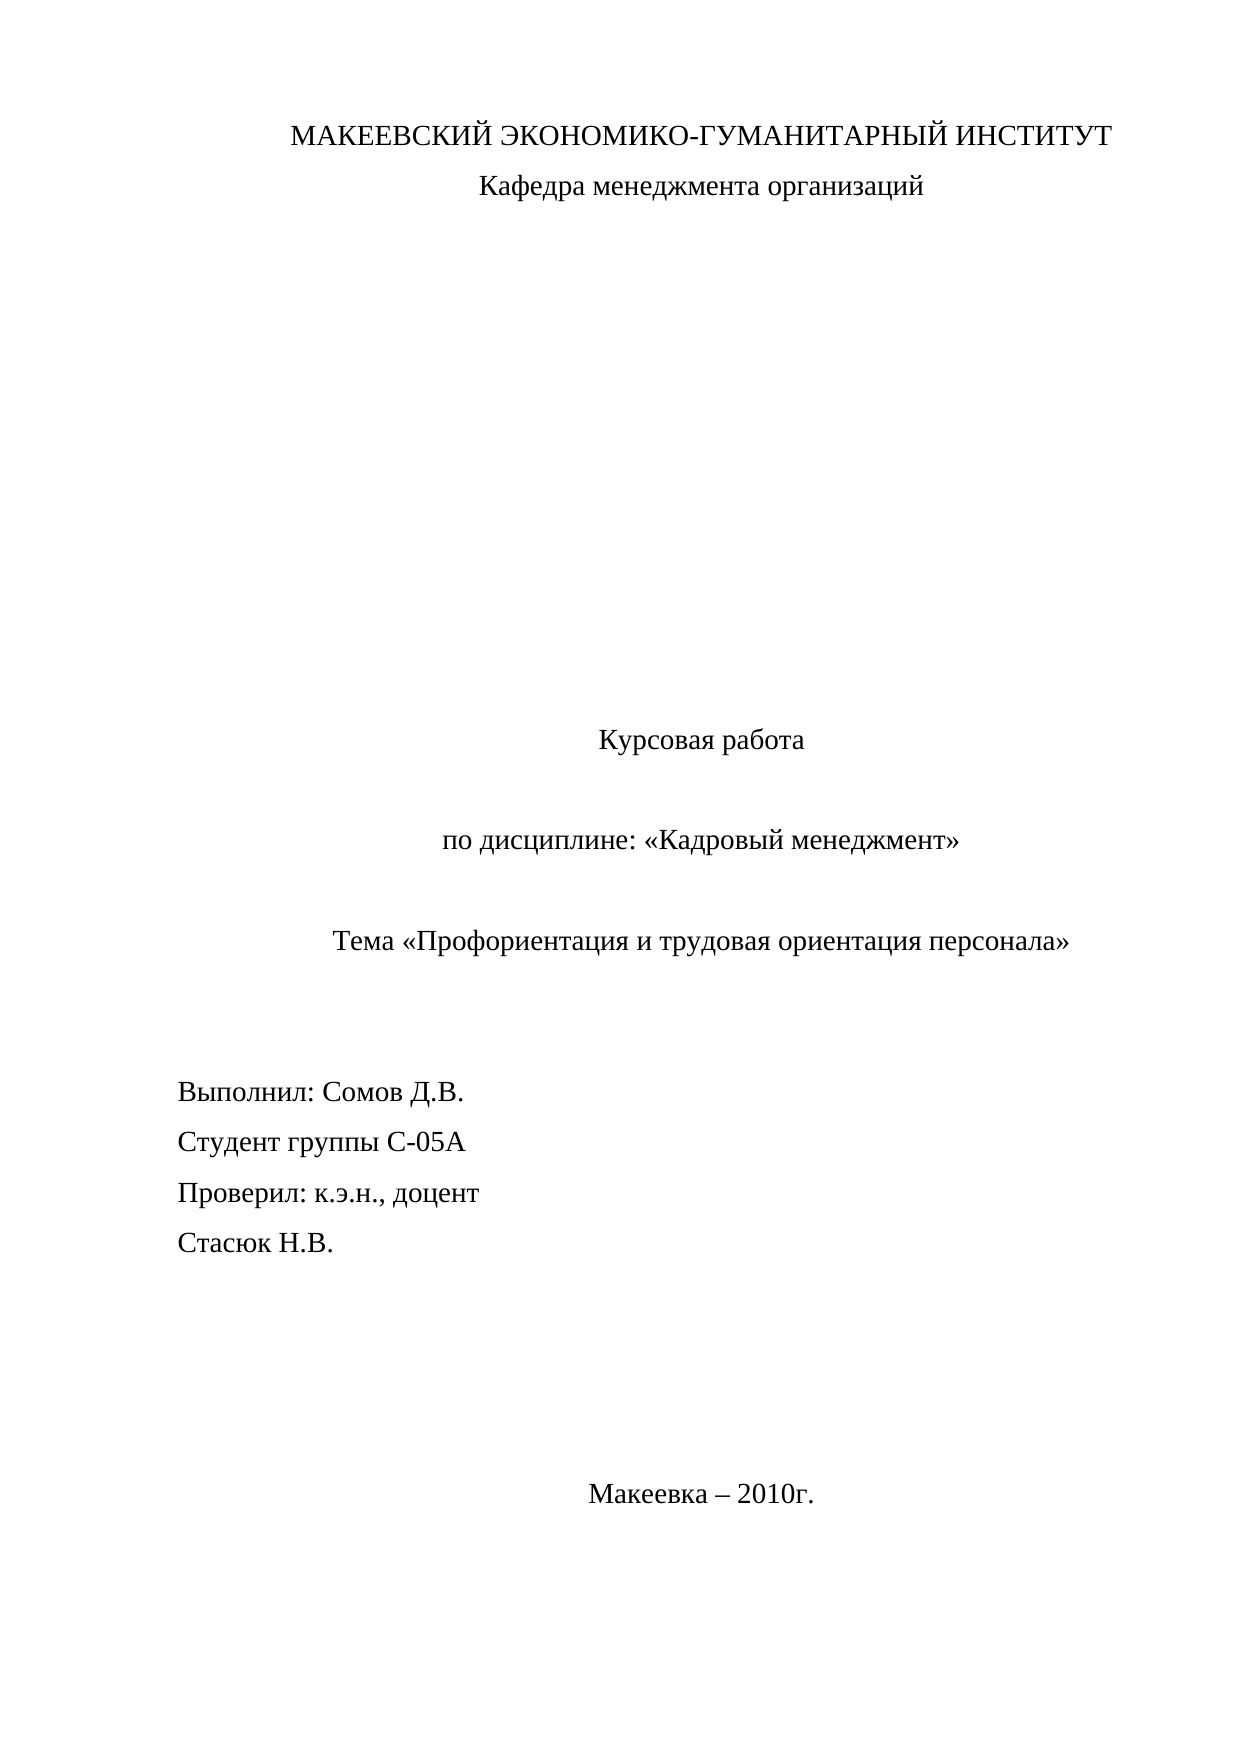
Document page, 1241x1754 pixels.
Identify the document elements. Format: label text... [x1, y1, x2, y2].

text Выполнил: Сомов Д.В. [177, 1074, 1152, 1108]
text Курсовая работа [177, 722, 1152, 755]
text Студент группы С-05А [177, 1124, 1152, 1158]
subtitle Тема «Профориентация и трудовая ориентация персонала» [177, 923, 1152, 957]
text Проверил: к.э.н., доцент [177, 1175, 1152, 1208]
text МАКЕЕВСКИЙ ЭКОНОМИКО-ГУМАНИТАРНЫЙ ИНСТИТУТ [177, 118, 1152, 152]
text Макеевка – 2010г. [177, 1477, 1152, 1510]
text по дисциплине: «Кадровый менеджмент» [177, 822, 1152, 856]
text Кафедра менеджмента организаций [177, 168, 1152, 202]
text Стасюк Н.В. [177, 1225, 1152, 1258]
